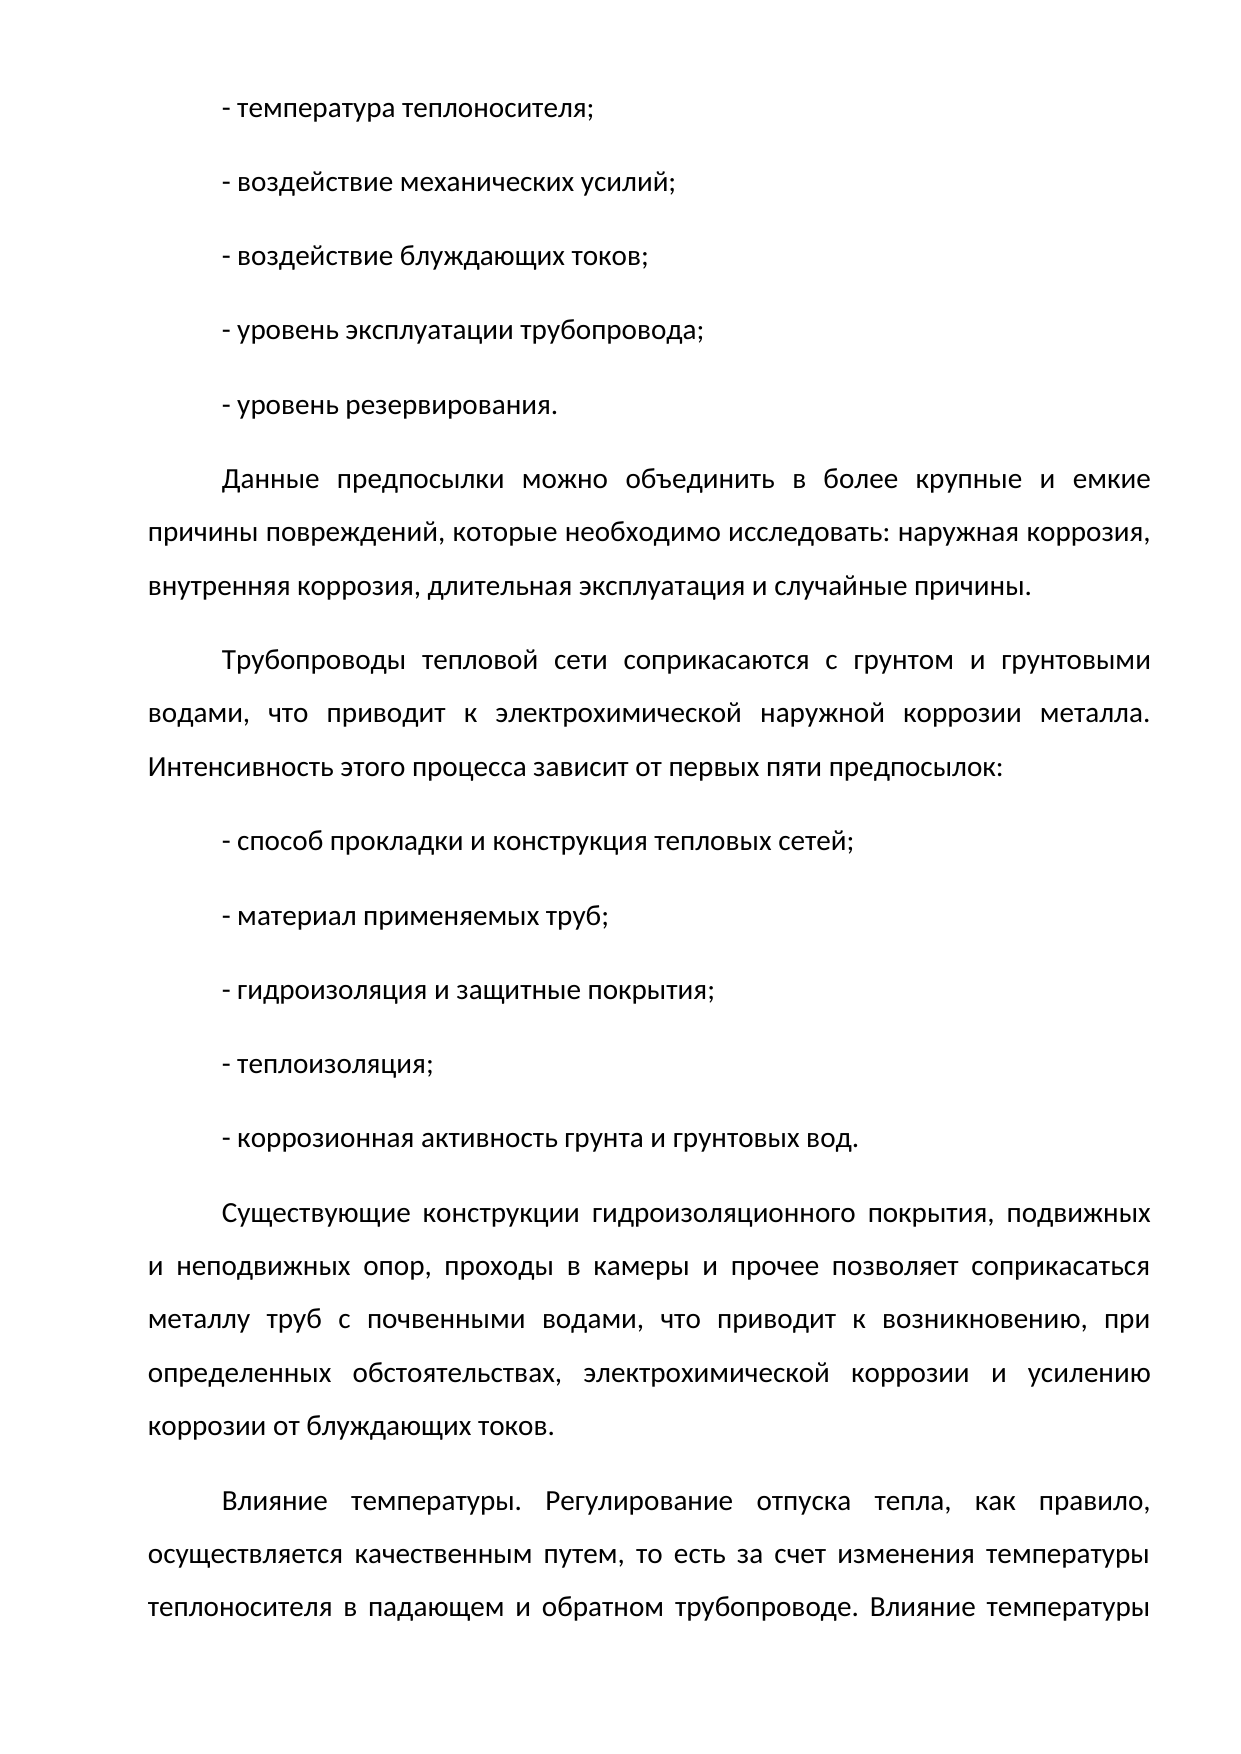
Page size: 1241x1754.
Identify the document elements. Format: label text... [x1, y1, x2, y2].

text - теплоизоляция; [148, 1045, 1152, 1081]
text - температура теплоносителя; [148, 89, 1152, 124]
text Трубопроводы тепловой сети соприкасаются с грунтом и грунтовыми водами, что приводит к электрохимической наружной коррозии металла. Интенсивность этого процесса зависит от первых пяти предпосылок: [148, 641, 1152, 784]
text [148, 1482, 1152, 1624]
text - уровень резервирования. [148, 386, 1152, 421]
text - воздействие блуждающих токов; [148, 237, 1152, 273]
text - материал применяемых труб; [148, 897, 1152, 932]
text Данные предпосылки можно объединить в более крупные и емкие причины повреждений, которые необходимо исследовать: наружная коррозия, внутренняя коррозия, длительная эксплуатация и случайные причины. [148, 460, 1152, 602]
text - способ прокладки и конструкция тепловых сетей; [148, 822, 1152, 858]
text - уровень эксплуатации трубопровода; [148, 311, 1152, 347]
text - коррозионная активность грунта и грунтовых вод. [148, 1119, 1152, 1155]
text Существующие конструкции гидроизоляционного покрытия, подвижных и неподвижных опор, проходы в камеры и прочее позволяет соприкасаться металлу труб с почвенными водами, что приводит к возникновению, при определенных обстоятельствах, электрохимической коррозии и усилению коррозии от блуждающих токов. [148, 1194, 1152, 1443]
text - воздействие механических усилий; [148, 163, 1152, 198]
text - гидроизоляция и защитные покрытия; [148, 971, 1152, 1006]
